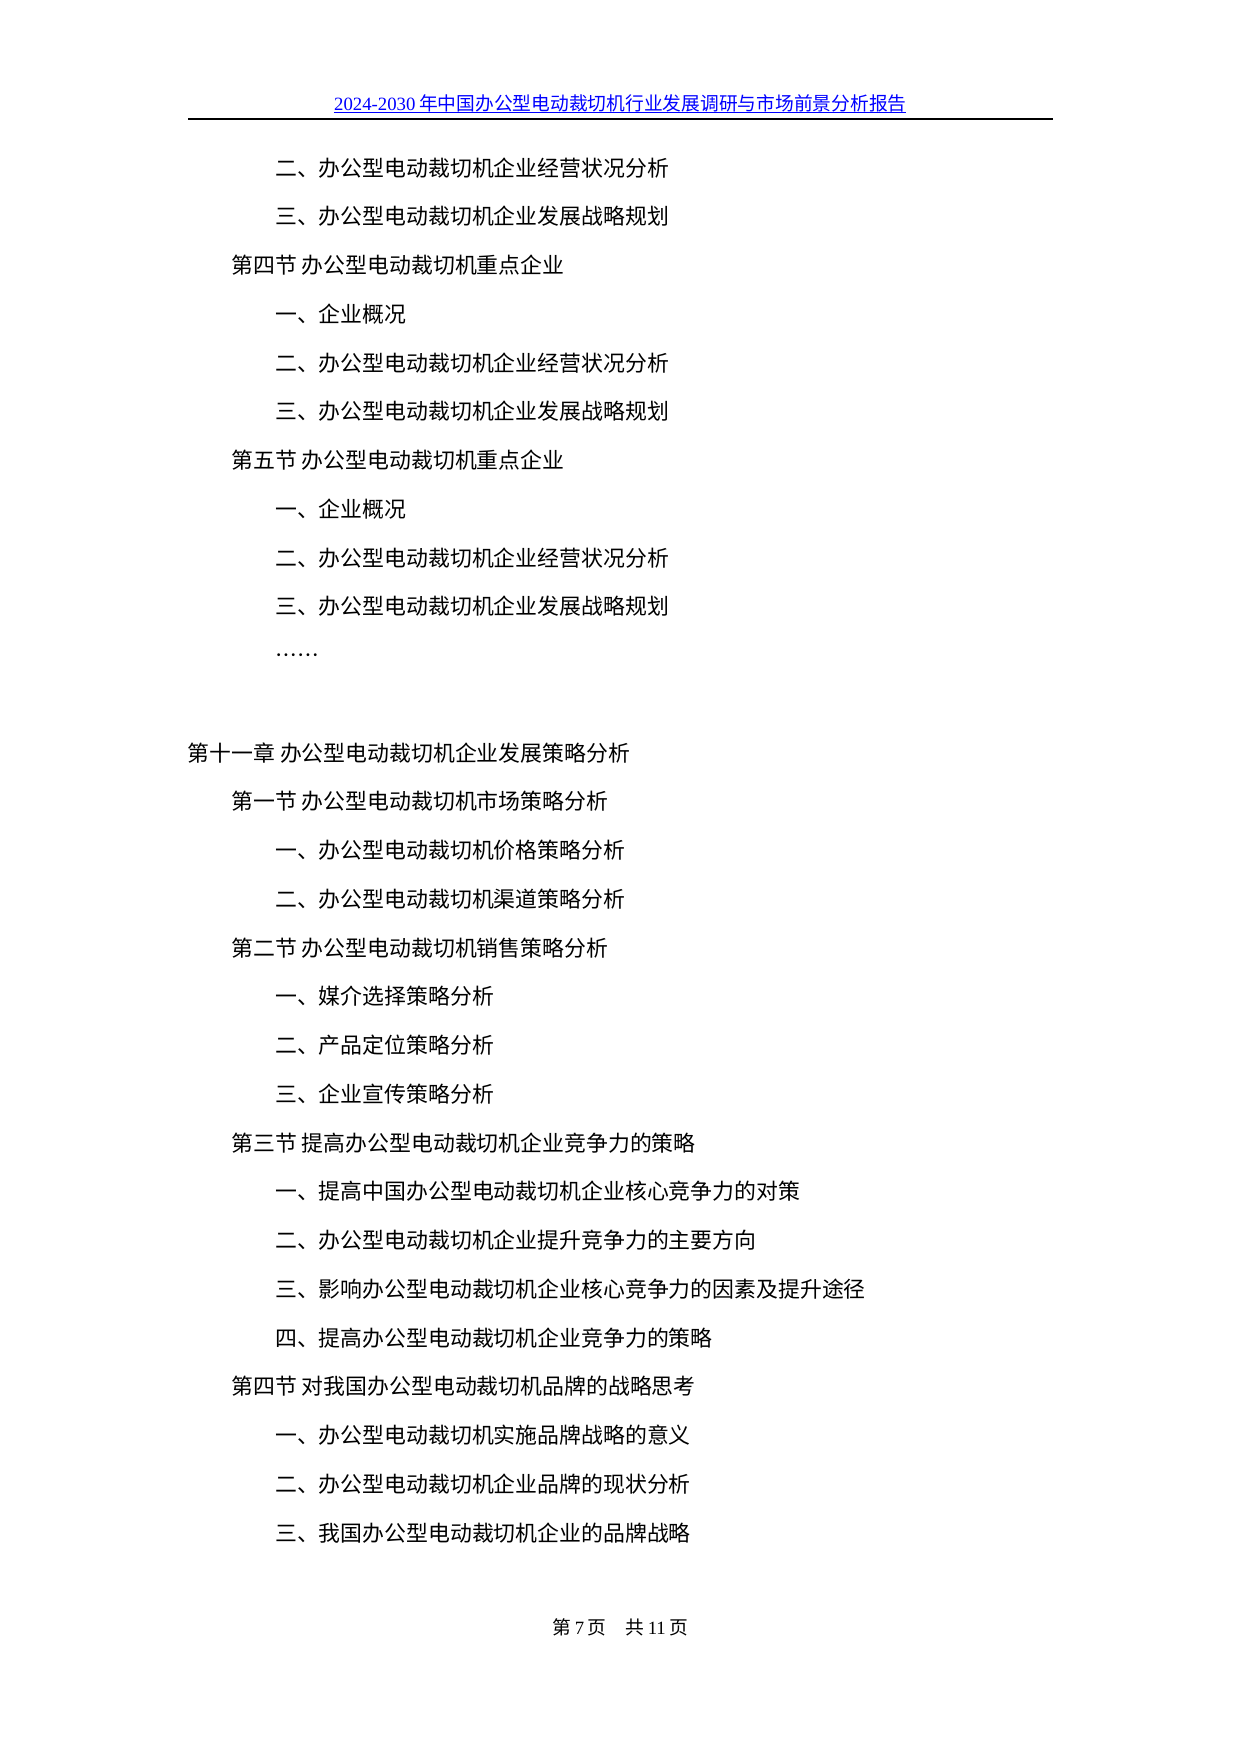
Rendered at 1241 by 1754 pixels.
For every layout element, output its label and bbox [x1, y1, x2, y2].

text [187, 150, 1053, 1548]
